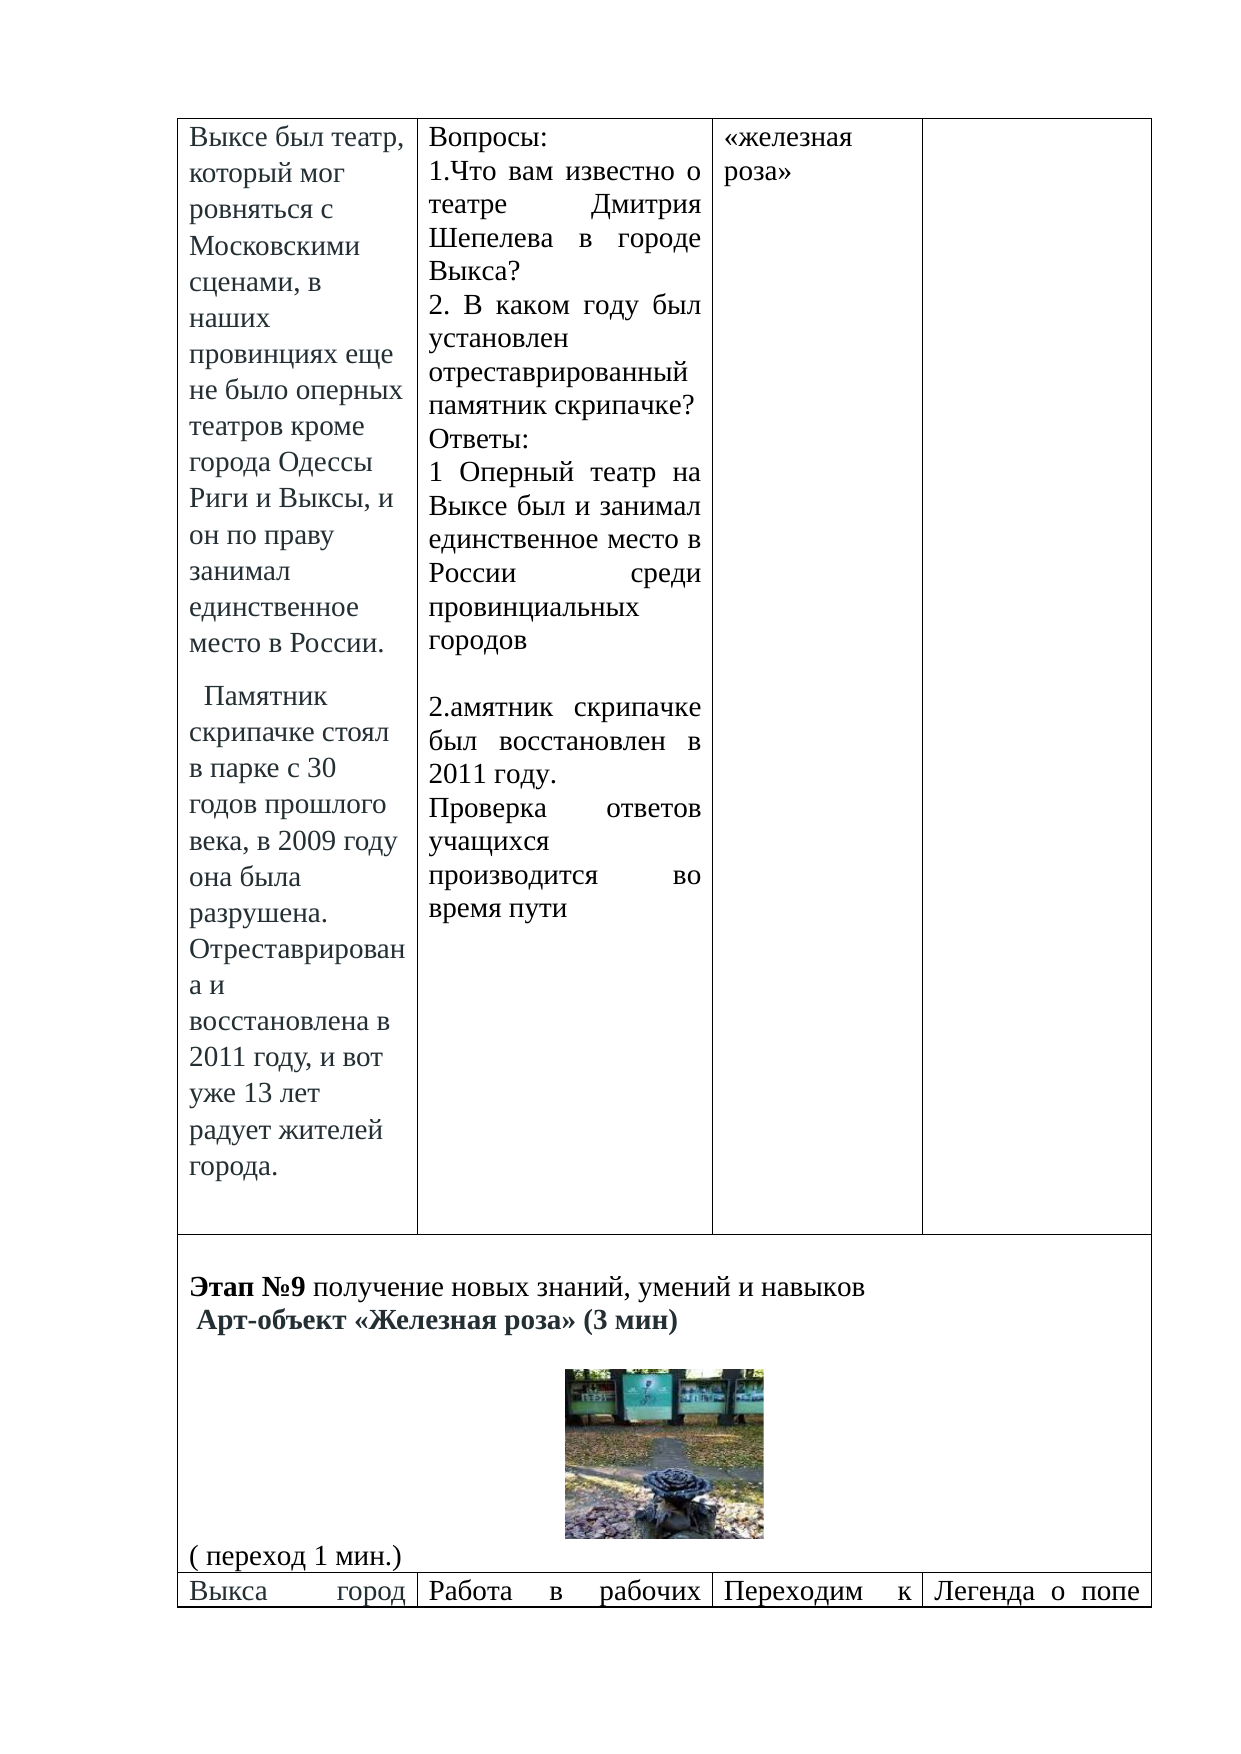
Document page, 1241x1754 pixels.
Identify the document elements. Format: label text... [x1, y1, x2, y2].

table_cell [923, 119, 1151, 1234]
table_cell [713, 1573, 922, 1606]
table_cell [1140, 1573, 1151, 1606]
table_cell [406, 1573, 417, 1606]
table_cell Этап №9 получение новых знаний, умений и навыков Арт-объект «Железная роза» (3 мин) ( переход 1 мин.) [178, 1235, 1151, 1572]
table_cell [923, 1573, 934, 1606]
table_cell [418, 119, 712, 1234]
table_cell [713, 119, 922, 1234]
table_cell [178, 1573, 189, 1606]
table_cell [418, 1573, 712, 1606]
picture [565, 1369, 764, 1539]
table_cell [178, 119, 417, 1234]
